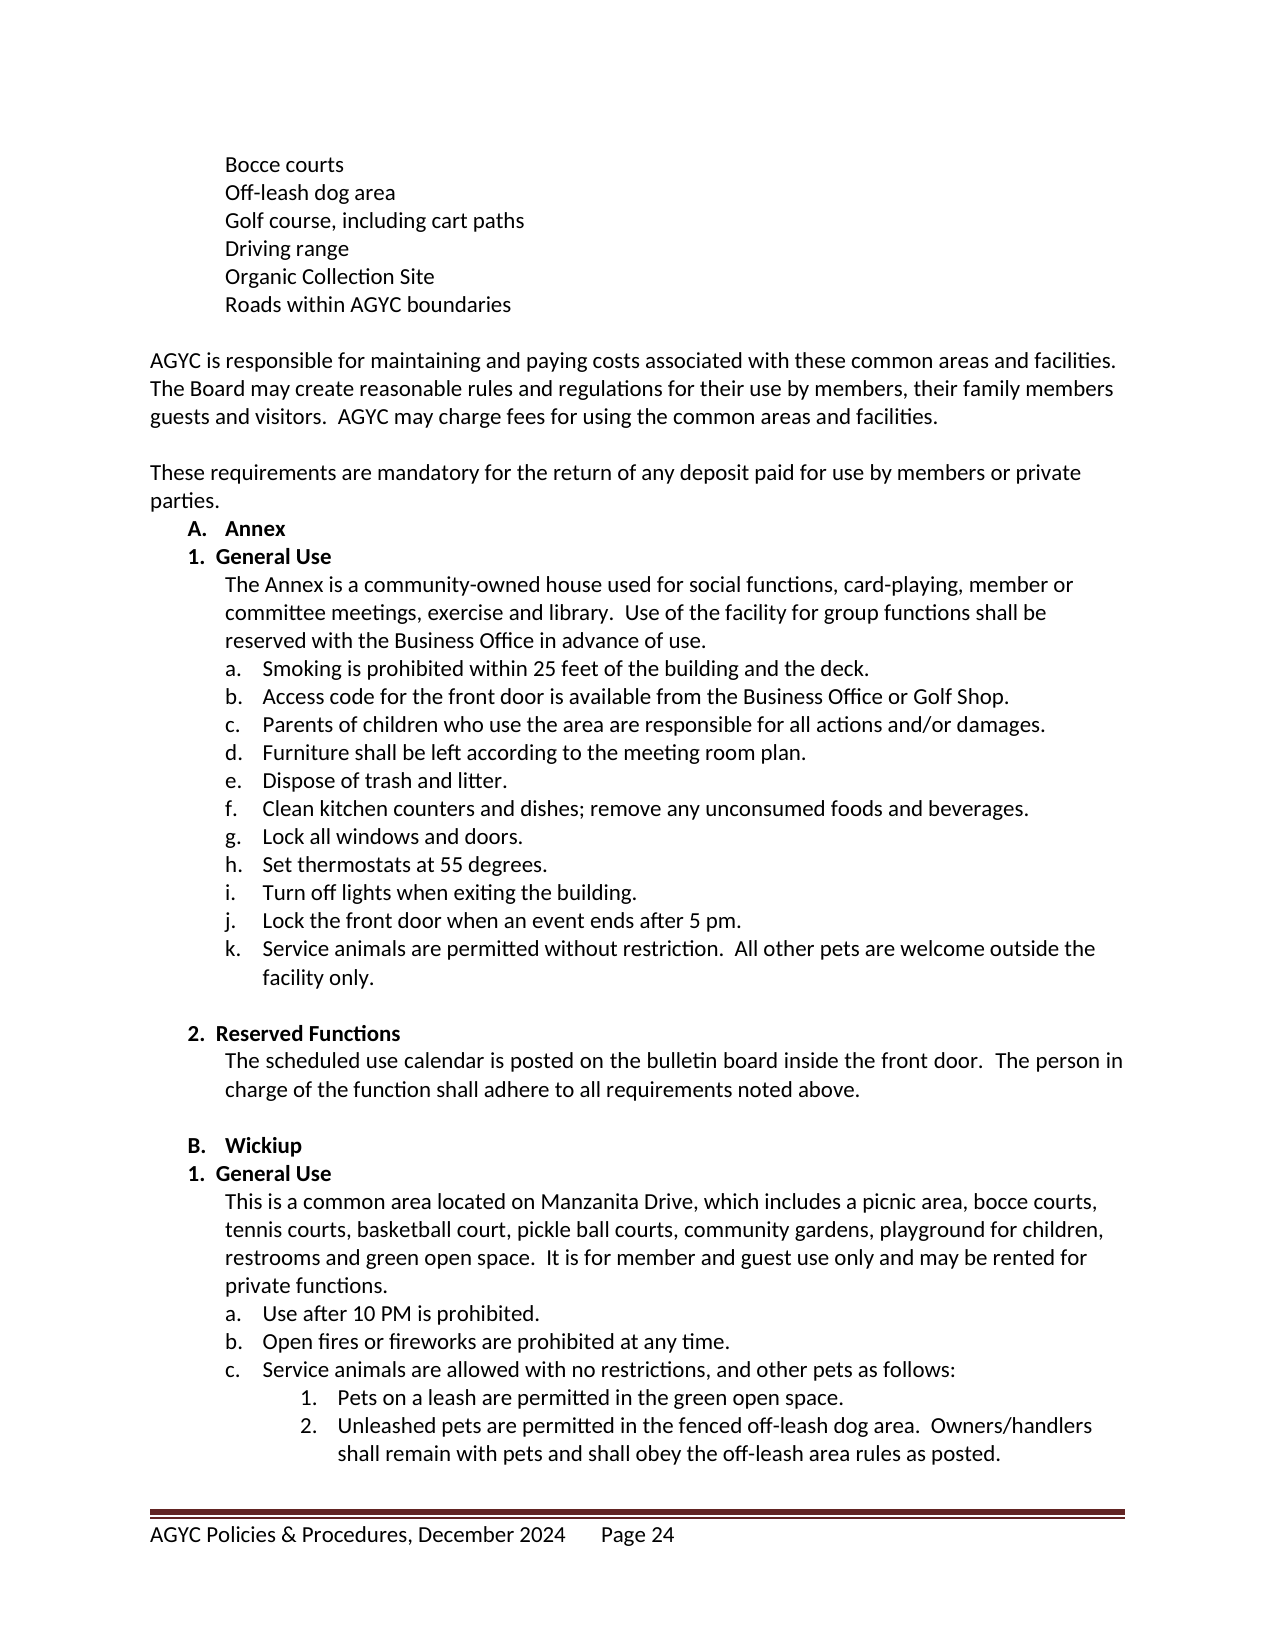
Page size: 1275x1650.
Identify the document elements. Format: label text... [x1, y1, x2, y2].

list Pets on a leash are permitted in the green open space. [300, 1383, 1125, 1411]
list Furniture shall be left according to the meeting room plan. [225, 738, 1125, 766]
list Set thermostats at 55 degrees. [225, 851, 1125, 878]
text The scheduled use calendar is posted on the bulletin board inside the front door. The person in charge of the function shall adhere to all requirements noted above. [225, 1047, 1125, 1103]
text Organic Collection Site [150, 262, 1125, 290]
text These requirements are mandatory for the return of any deposit paid for use by members or private parties. [150, 458, 1125, 514]
list Lock all windows and doors. [225, 822, 1125, 851]
text Driving range [150, 234, 1125, 262]
list Open fires or fireworks are prohibited at any time. [225, 1327, 1125, 1355]
text Golf course, including cart paths [150, 206, 1125, 234]
text Off-leash dog area [150, 178, 1125, 206]
text 2. Reserved Functions [150, 1019, 1125, 1047]
text 1. General Use [187, 1159, 1125, 1187]
list Use after 10 PM is prohibited. [225, 1299, 1125, 1327]
subtitle Annex [187, 514, 1125, 542]
text This is a common area located on Manzanita Drive, which includes a picnic area, bocce courts, tennis courts, basketball court, pickle ball courts, community gardens, playground for children, restrooms and green open space. It is for member and guest use only and may be rented for private functions. [225, 1187, 1125, 1299]
list Smoking is prohibited within 25 feet of the building and the deck. [225, 654, 1125, 682]
list Unleashed pets are permitted in the fenced off-leash dog area. Owners/handlers shall remain with pets and shall obey the off-leash area rules as posted. [300, 1411, 1125, 1467]
text AGYC is responsible for maintaining and paying costs associated with these common areas and facilities. The Board may create reasonable rules and regulations for their use by members, their family members guests and visitors. AGYC may charge fees for using the common areas and facilities. [150, 346, 1125, 430]
list Clean kitchen counters and dishes; remove any unconsumed foods and beverages. [225, 794, 1125, 822]
text Bocce courts [150, 150, 1125, 178]
text Roads within AGYC boundaries [150, 290, 1125, 318]
list Service animals are allowed with no restrictions, and other pets as follows: [225, 1355, 1125, 1383]
list Parents of children who use the area are responsible for all actions and/or damages. [225, 710, 1125, 738]
list Turn off lights when exiting the building. [225, 878, 1125, 907]
list Lock the front door when an event ends after 5 pm. [225, 907, 1125, 934]
text 1. General Use [187, 542, 1125, 570]
list Dispose of trash and litter. [225, 766, 1125, 794]
text The Annex is a community-owned house used for social functions, card-playing, member or committee meetings, exercise and library. Use of the facility for group functions shall be reserved with the Business Office in advance of use. [225, 570, 1125, 654]
subtitle Wickiup [187, 1131, 1125, 1159]
list Service animals are permitted without restriction. All other pets are welcome outside the facility only. [225, 934, 1125, 991]
list Access code for the front door is available from the Business Office or Golf Shop. [225, 682, 1125, 710]
